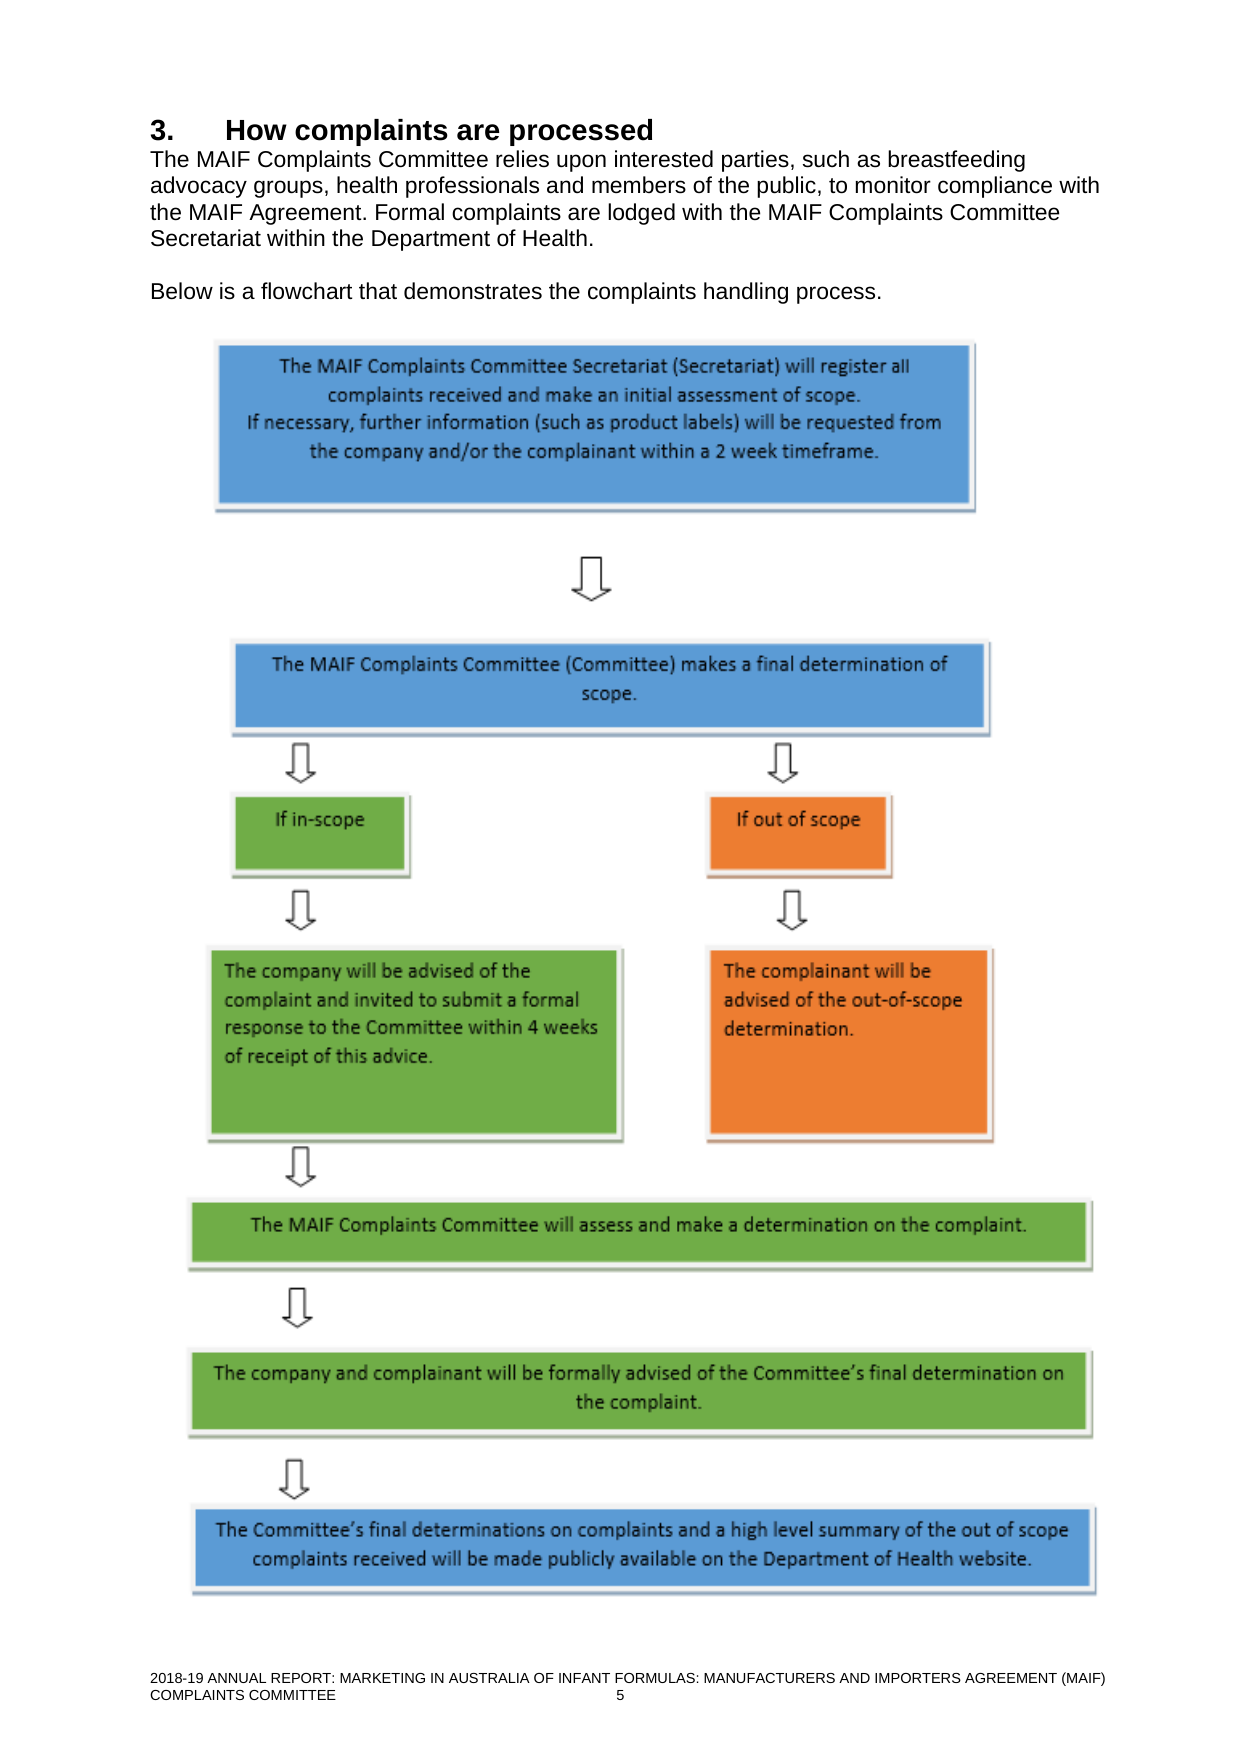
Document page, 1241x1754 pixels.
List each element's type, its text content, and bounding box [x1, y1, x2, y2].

subtitle The MAIF Complaints Committee relies upon interested parties, such as breastfeeding advocacy groups, health professionals and members of the public, to monitor compliance with the MAIF Agreement. Formal complaints are lodged with the MAIF Complaints Committee Secretariat within the Department of Health. [150, 146, 1125, 251]
subtitle How complaints are processed [150, 112, 1125, 146]
picture [167, 322, 1108, 1617]
text Below is a flowchart that demonstrates the complaints handling process. [150, 278, 1125, 304]
